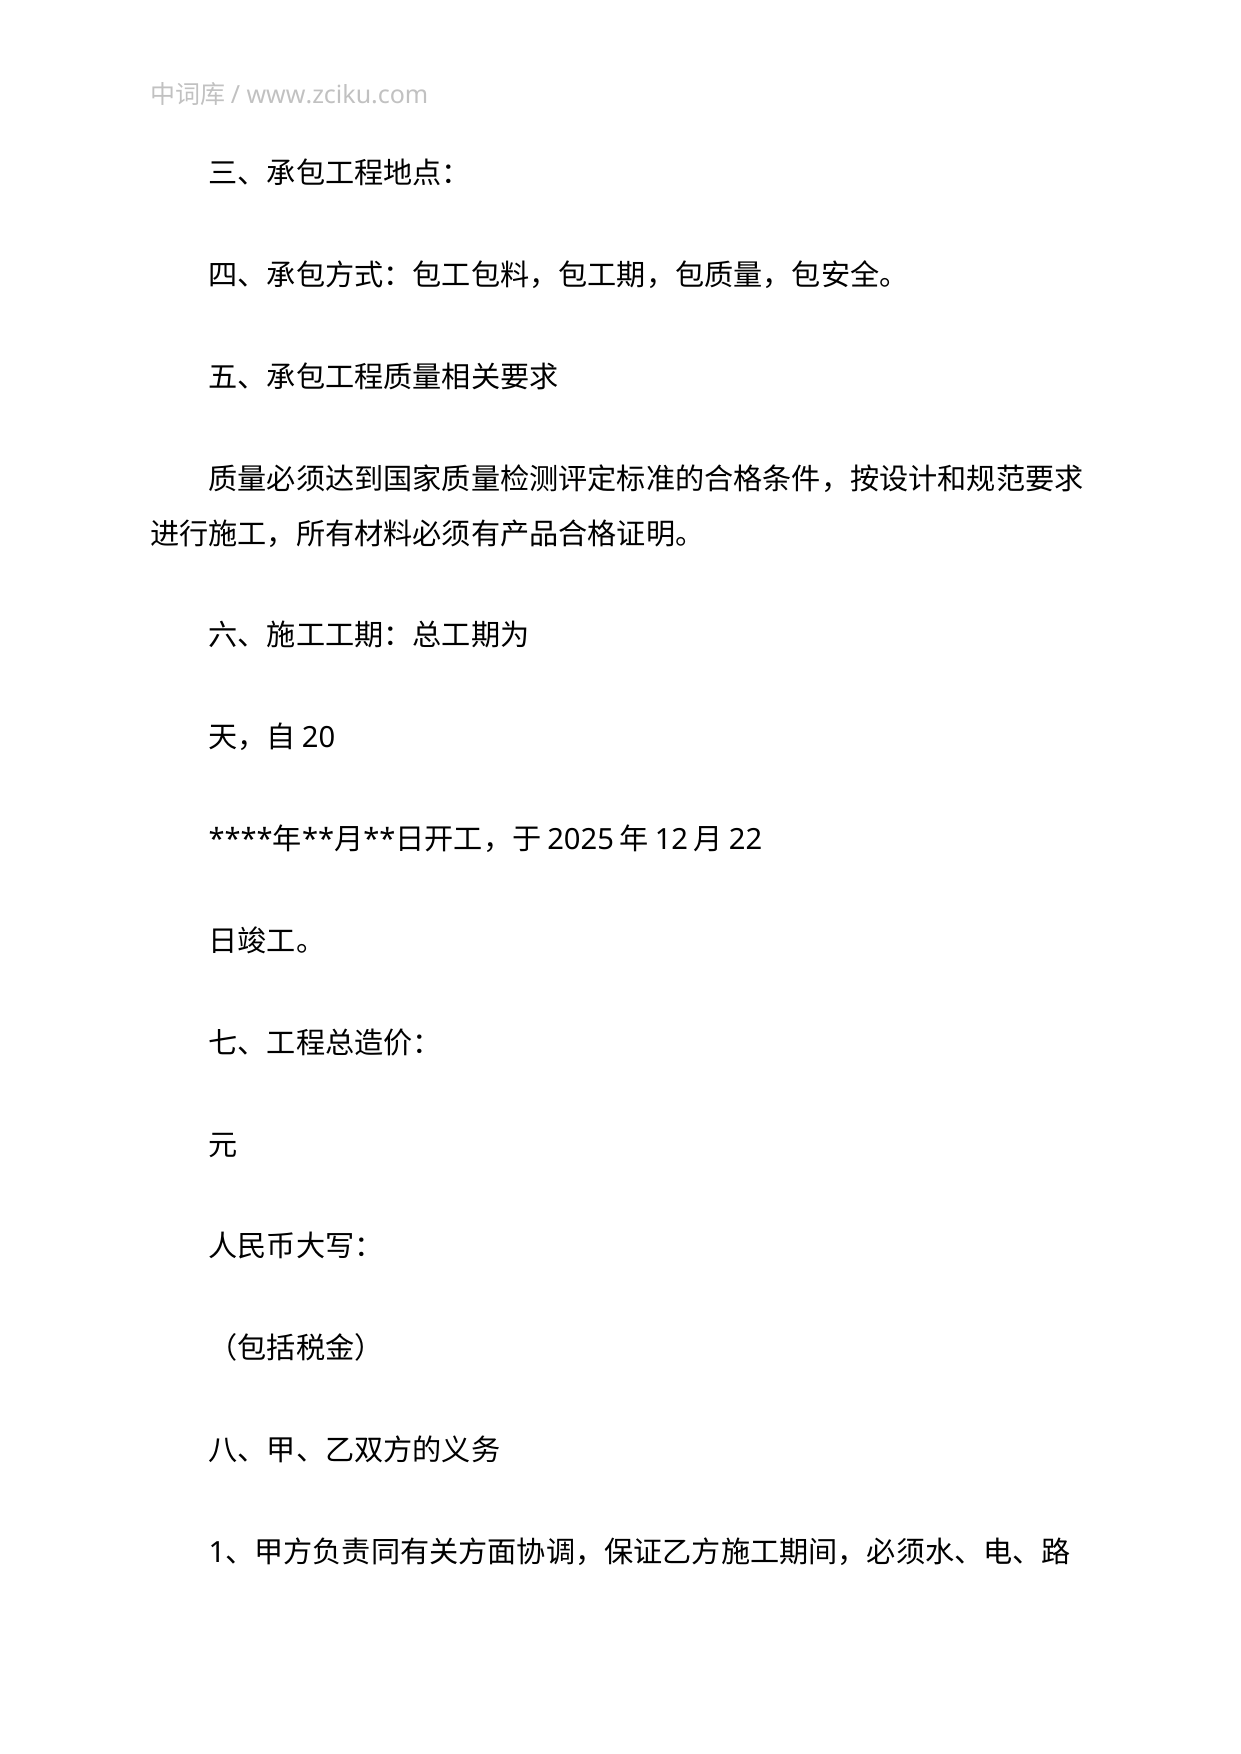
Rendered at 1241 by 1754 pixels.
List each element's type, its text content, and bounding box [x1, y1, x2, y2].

text （包括税金） [150, 1325, 1090, 1367]
text 八、甲、乙双方的义务 [150, 1427, 1090, 1469]
text 日竣工。 [150, 918, 1090, 960]
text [150, 1528, 1090, 1571]
text 三、承包工程地点： [150, 150, 1090, 192]
text 六、施工工期：总工期为 [150, 612, 1090, 654]
text 人民币大写： [150, 1223, 1090, 1265]
text 七、工程总造价： [150, 1019, 1090, 1062]
text 天，自20 [150, 714, 1090, 756]
text 质量必须达到国家质量检测评定标准的合格条件，按设计和规范要求进行施工，所有材料必须有产品合格证明。 [150, 455, 1090, 552]
text 五、承包工程质量相关要求 [150, 353, 1090, 396]
text ****年**月**日开工，于2025年12月22 [150, 816, 1090, 858]
text 四、承包方式：包工包料，包工期，包质量，包安全。 [150, 252, 1090, 294]
text 元 [150, 1121, 1090, 1163]
